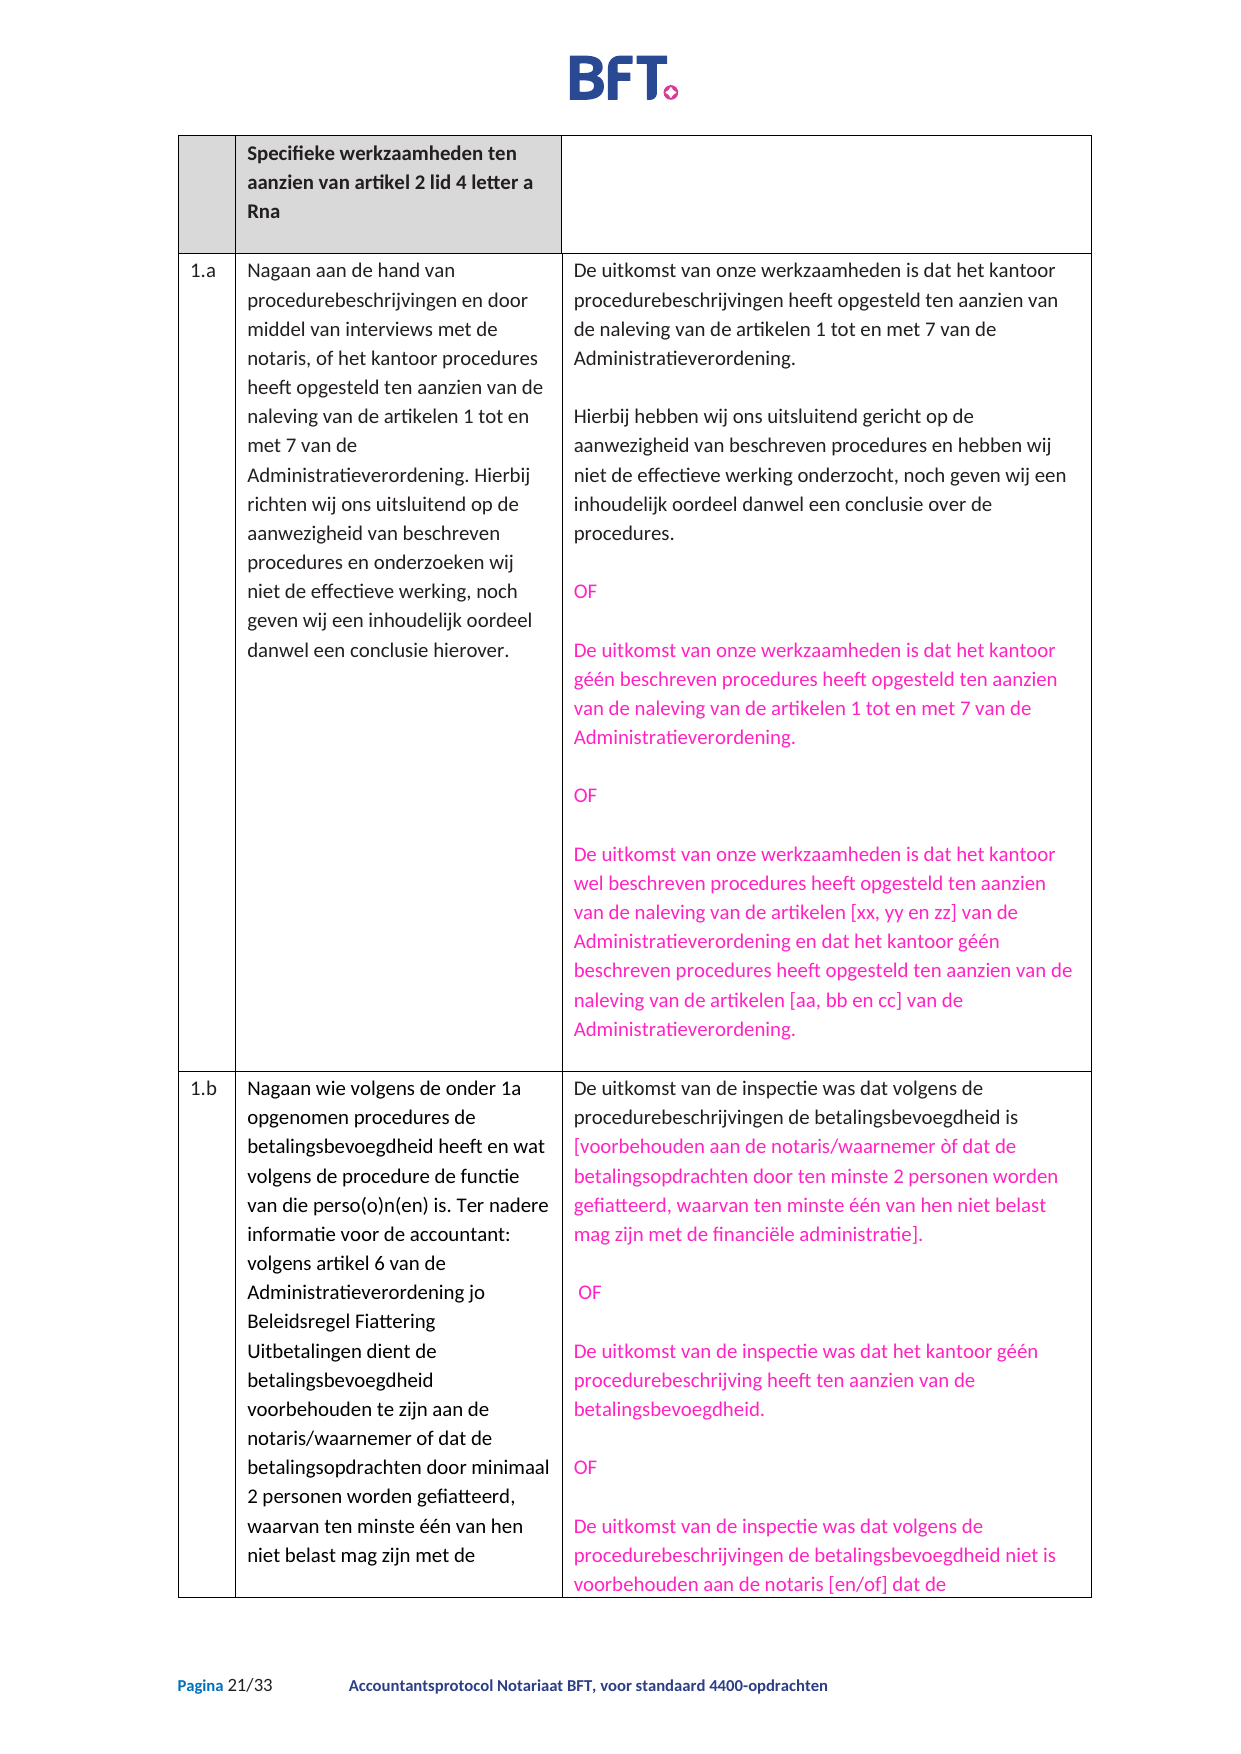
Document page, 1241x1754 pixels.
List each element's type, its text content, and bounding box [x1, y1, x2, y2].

table_cell [562, 136, 1091, 253]
table_cell Specifieke werkzaamheden ten aanzien van artikel 2 lid 4 letter a Rna [236, 136, 561, 253]
table_cell Nagaan aan de hand van procedurebeschrijvingen en door middel van interviews met de notaris, of het kantoor procedures heeft opgesteld ten aanzien van de naleving van de artikelen 1 tot en met 7 van de Administratieverordening. Hierbij richten wij ons uitsluitend op de aanwezigheid van beschreven procedures en onderzoeken wij niet de effectieve werking, noch geven wij een inhoudelijk oordeel danwel een conclusie hierover. [236, 254, 562, 1071]
table_cell 1.b [179, 1072, 235, 1597]
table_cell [563, 1072, 1091, 1597]
table_cell 1.a [179, 254, 235, 1071]
table_cell [179, 136, 235, 253]
table_cell De uitkomst van onze werkzaamheden is dat het kantoor procedurebeschrijvingen heeft opgesteld ten aanzien van de naleving van de artikelen 1 tot en met 7 van de Administratieverordening. Hierbij hebben wij ons uitsluitend gericht op de aanwezigheid van beschreven procedures en hebben wij niet de effectieve werking onderzocht, noch geven wij een inhoudelijk oordeel danwel een conclusie over de procedures. OF De uitkomst van onze werkzaamheden is dat het kantoor géén beschreven procedures heeft opgesteld ten aanzien van de naleving van de artikelen 1 tot en met 7 van de Administratieverordening. OF De uitkomst van onze werkzaamheden is dat het kantoor wel beschreven procedures heeft opgesteld ten aanzien van de naleving van de artikelen [xx, yy en zz] van de Administratieverordening en dat het kantoor géén beschreven procedures heeft opgesteld ten aanzien van de naleving van de artikelen [aa, bb en cc] van de Administratieverordening. [563, 254, 1091, 1071]
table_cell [236, 1072, 562, 1597]
